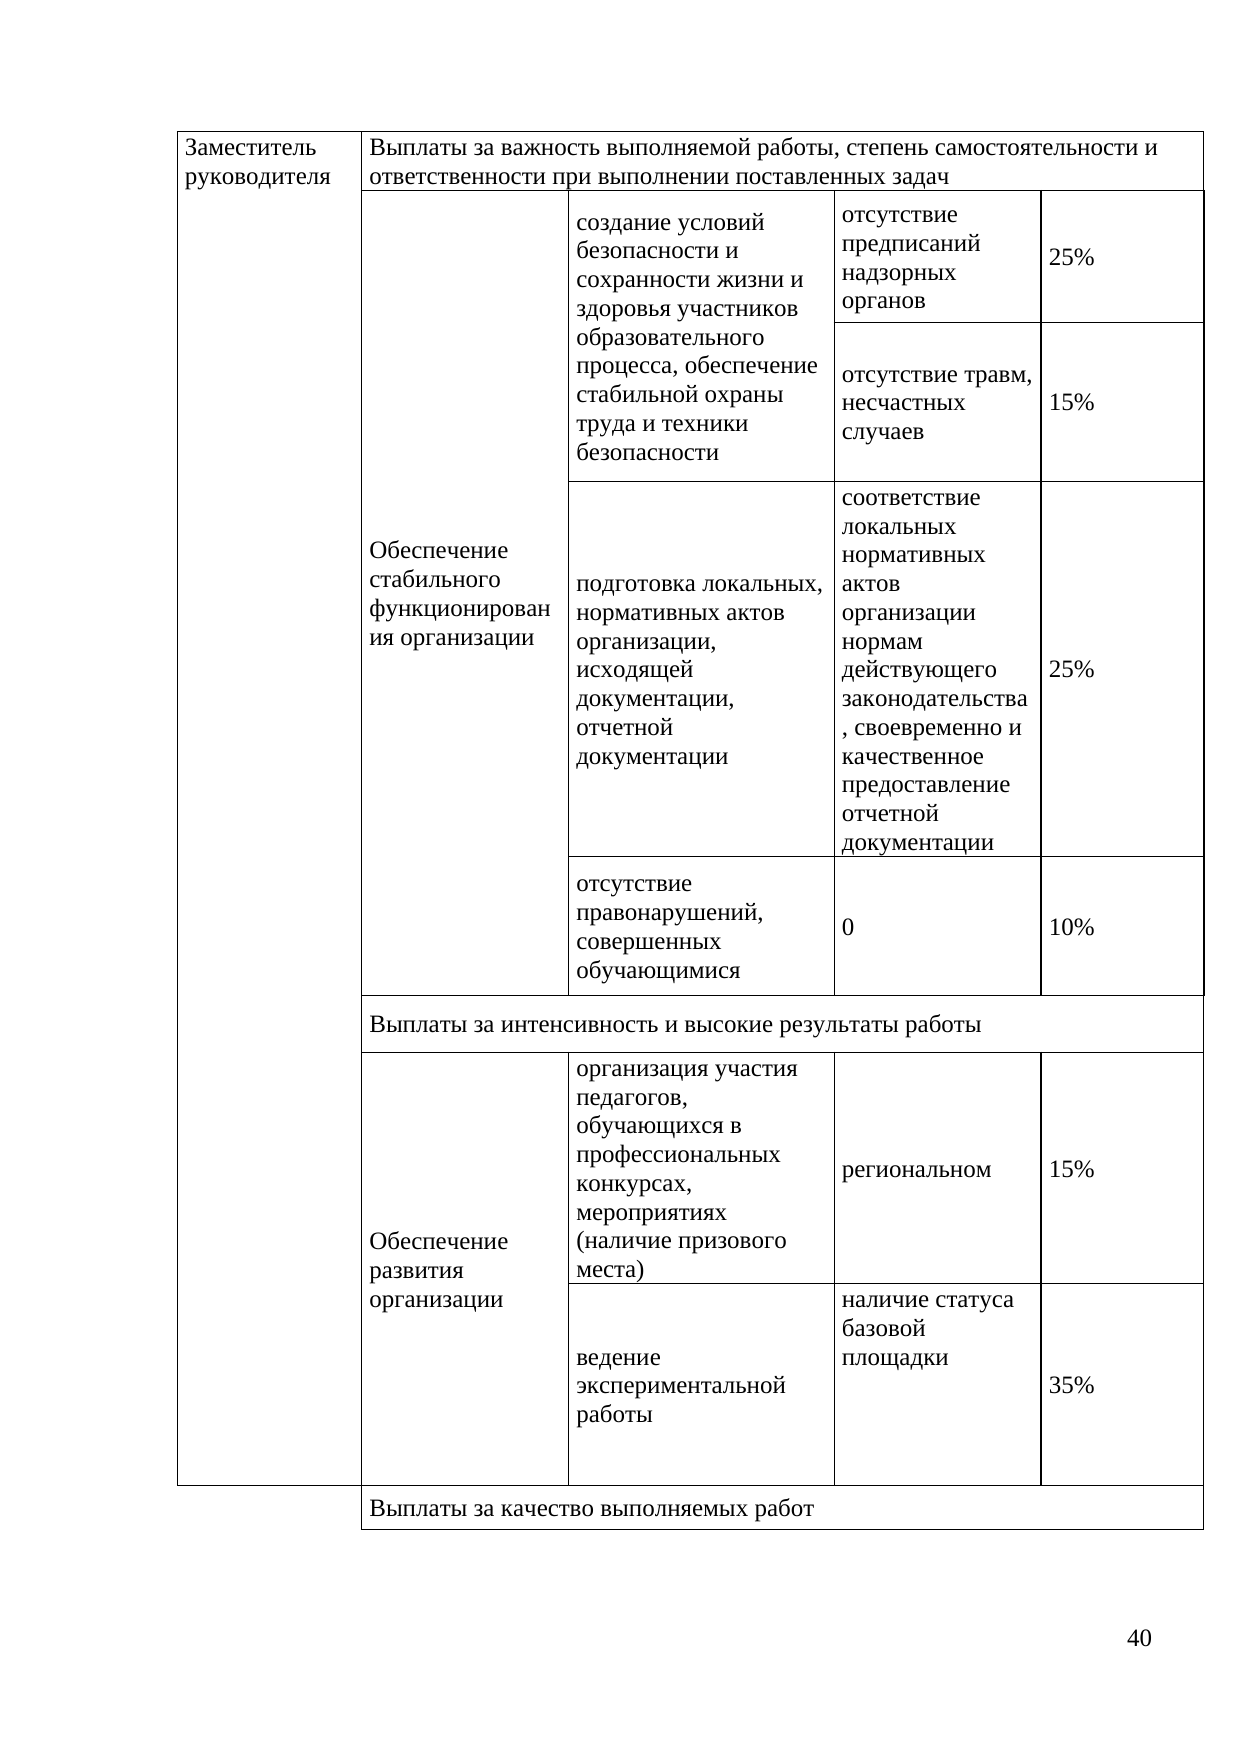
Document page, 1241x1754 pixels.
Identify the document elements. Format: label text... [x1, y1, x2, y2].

table_cell подготовка локальных, нормативных актов организации, исходящей документации, отчетной документации [569, 482, 834, 856]
table_cell соответствие локальных нормативных актов организации нормам действующего законодательства, своевременно и качественное предоставление отчетной документации [835, 482, 1040, 856]
table_cell Выплаты за интенсивность и высокие результаты работы [362, 996, 1203, 1052]
table_cell Заместитель руководителя [178, 132, 361, 1052]
table_cell Обеспечение развития организации [362, 1053, 568, 1485]
table_cell [178, 1052, 361, 1485]
table_cell 15% [1042, 1053, 1203, 1283]
table_cell отсутствие предписаний надзорных органов [835, 191, 1040, 322]
table_cell наличие статуса базовой площадки [835, 1284, 1040, 1485]
table_cell Выплаты за важность выполняемой работы, степень самостоятельности и ответственности при выполнении поставленных задач [362, 132, 1203, 190]
table_cell 0 [835, 857, 1040, 994]
table_cell 25% [1042, 191, 1203, 322]
table_cell организация участия педагогов, обучающихся в профессиональных конкурсах, мероприятиях (наличие призового места) [569, 1053, 834, 1283]
table_cell 15% [1042, 323, 1203, 481]
table_cell 35% [1042, 1284, 1203, 1485]
table_cell отсутствие травм, несчастных случаев [835, 323, 1040, 481]
table_cell создание условий безопасности и сохранности жизни и здоровья участников образовательного процесса, обеспечение стабильной охраны труда и техники безопасности [569, 191, 834, 481]
table_cell ведение экспериментальной работы [569, 1284, 834, 1485]
table_cell Выплаты за качество выполняемых работ [362, 1486, 1203, 1529]
table_cell 10% [1042, 857, 1203, 994]
table_cell отсутствие правонарушений, совершенных обучающимися [569, 857, 834, 994]
table_cell Обеспечение стабильного функционирования организации [362, 191, 568, 994]
table_cell 25% [1042, 482, 1203, 856]
table_cell региональном [835, 1053, 1040, 1283]
